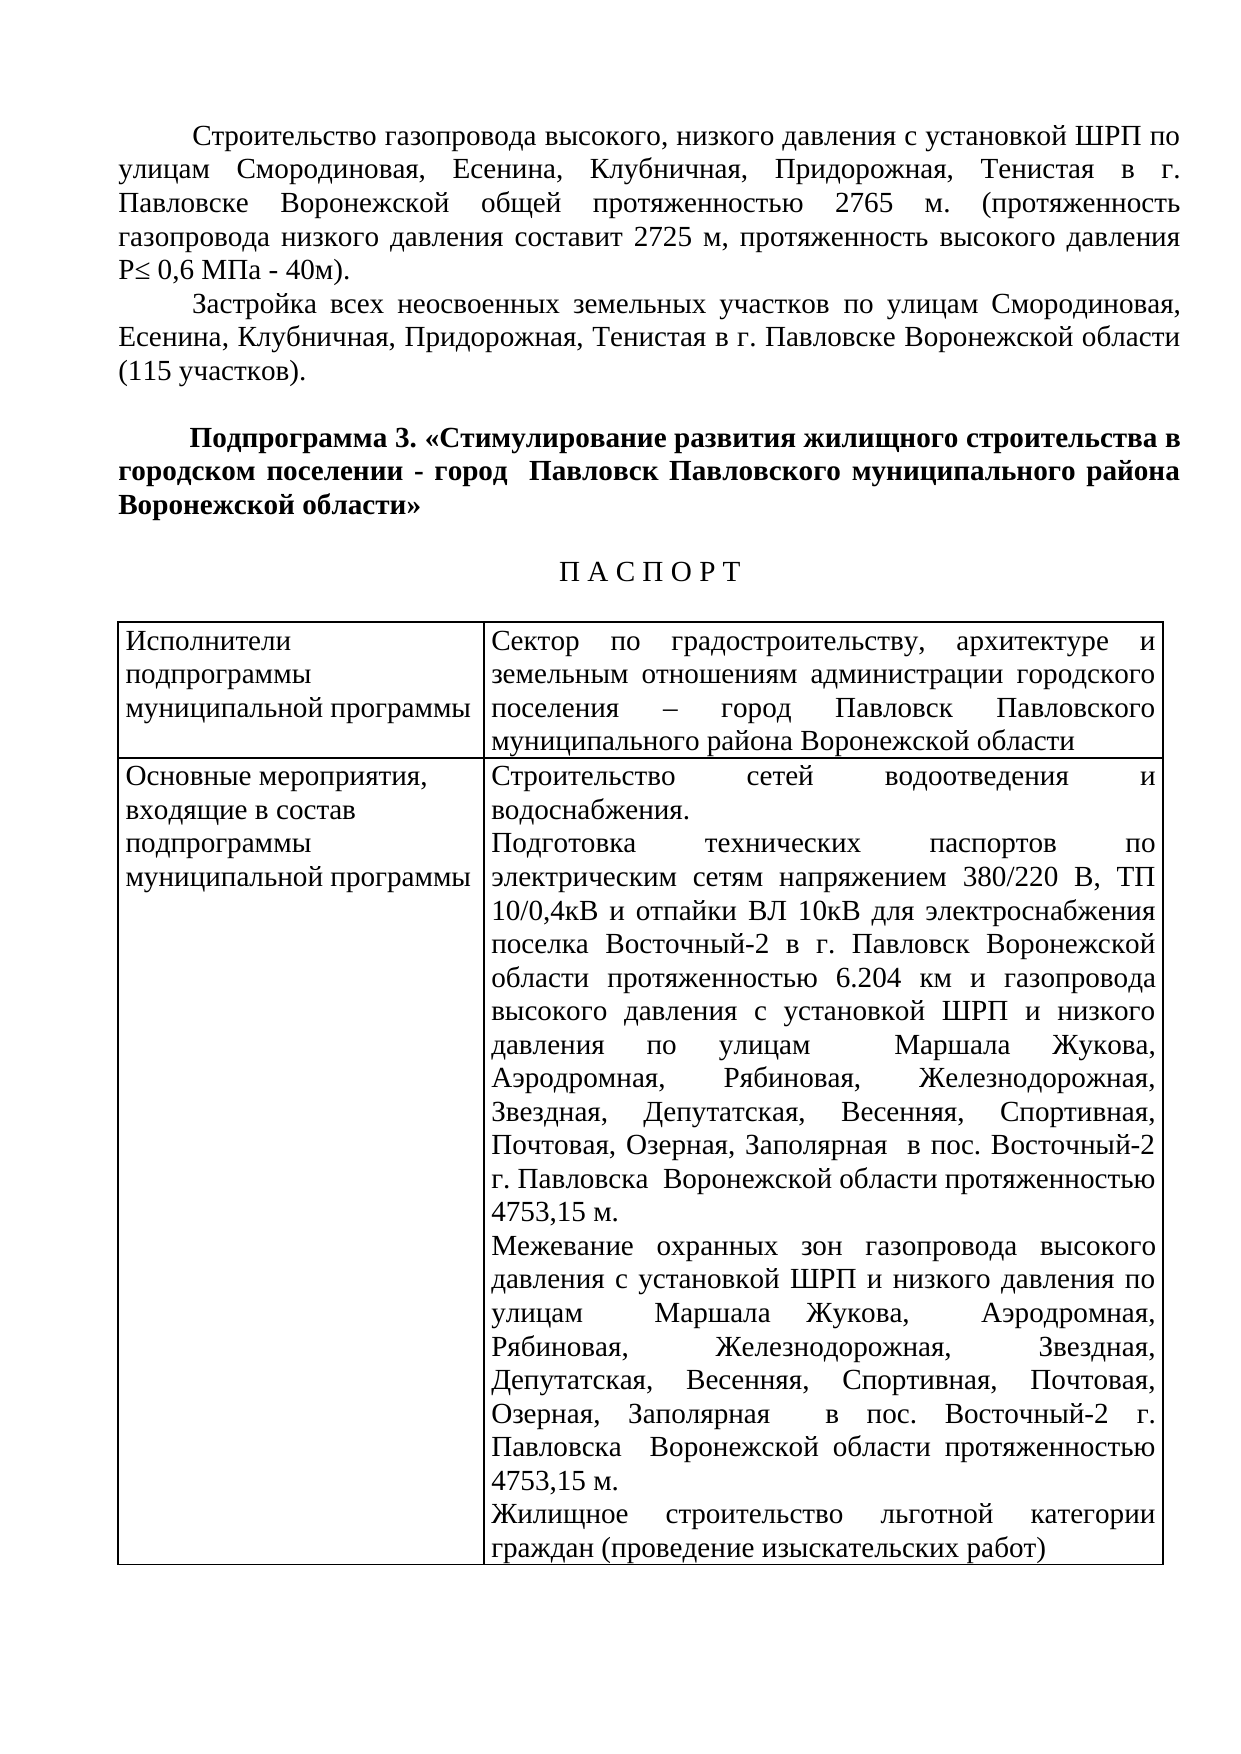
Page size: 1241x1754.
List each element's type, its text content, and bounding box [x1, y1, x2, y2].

text П А С П О Р Т [118, 554, 1181, 588]
table_header Сектор по градостроительству, архитектуре и земельным отношениям администрации городского поселения – город Павловск Павловского муниципального района Воронежской области [485, 623, 1162, 757]
text Строительство газопровода высокого, низкого давления с установкой ШРП по улицам Смородиновая, Есенина, Клубничная, Придорожная, Тенистая в г. Павловске Воронежской общей протяженностью . (протяженность газопровода низкого давления составит , протяженность высокого давления Р≤ 0,6 МПа - 40м). [118, 118, 1181, 286]
text Подпрограмма 3. «Стимулирование развития жилищного строительства в городском поселении - город Павловск Павловского муниципального района Воронежской области» [118, 420, 1181, 521]
table_cell Основные мероприятия, входящие в состав подпрограммы муниципальной программы [119, 759, 483, 1563]
table_header Исполнители подпрограммы муниципальной программы [119, 623, 483, 757]
text Застройка всех неосвоенных земельных участков по улицам Смородиновая, Есенина, Клубничная, Придорожная, Тенистая в г. Павловске Воронежской области (115 участков). [118, 286, 1181, 386]
table_cell Строительство сетей водоотведения и водоснабжения. Подготовка технических паспортов по электрическим сетям напряжением 380/220 В, ТП 10/0,4кВ и отпайки ВЛ 10кВ для электроснабжения поселка Восточный-2 в г. Павловск Воронежской области протяженностью и газопровода высокого давления с установкой ШРП и низкого давления по улицам Маршала Жукова, Аэродромная, Рябиновая, Железнодорожная, Звездная, Депутатская, Весенняя, Спортивная, Почтовая, Озерная, Заполярная в пос. Восточный-. Павловска Воронежской области протяженностью . Межевание охранных зон газопровода высокого давления с установкой ШРП и низкого давления по улицам Маршала Жукова, Аэродромная, Рябиновая, Железнодорожная, Звездная, Депутатская, Весенняя, Спортивная, Почтовая, Озерная, Заполярная в пос. Восточный-. Павловска Воронежской области протяженностью . Жилищное строительство льготной категории граждан (проведение изыскательских работ) [485, 759, 1162, 1563]
